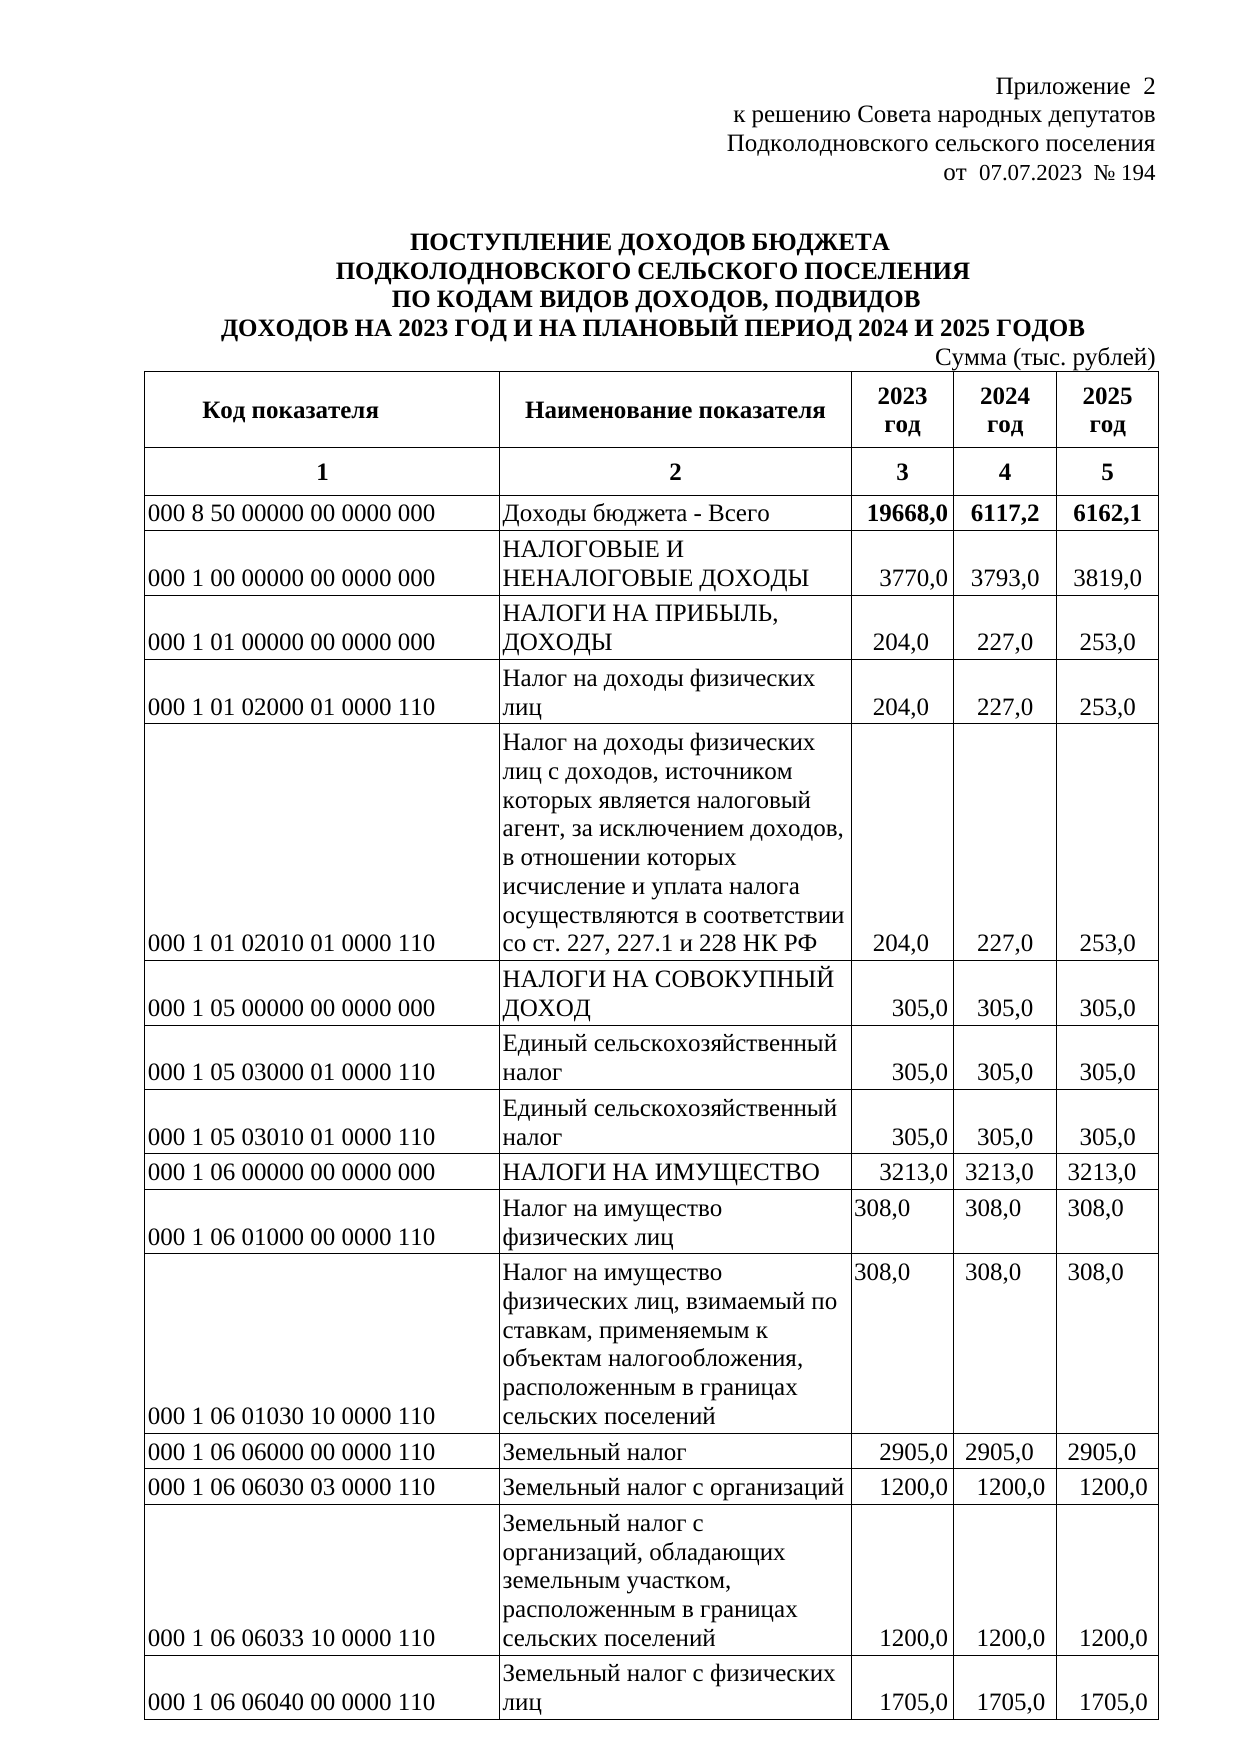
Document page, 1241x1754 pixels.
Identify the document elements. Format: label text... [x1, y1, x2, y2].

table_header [133, 30, 1167, 198]
